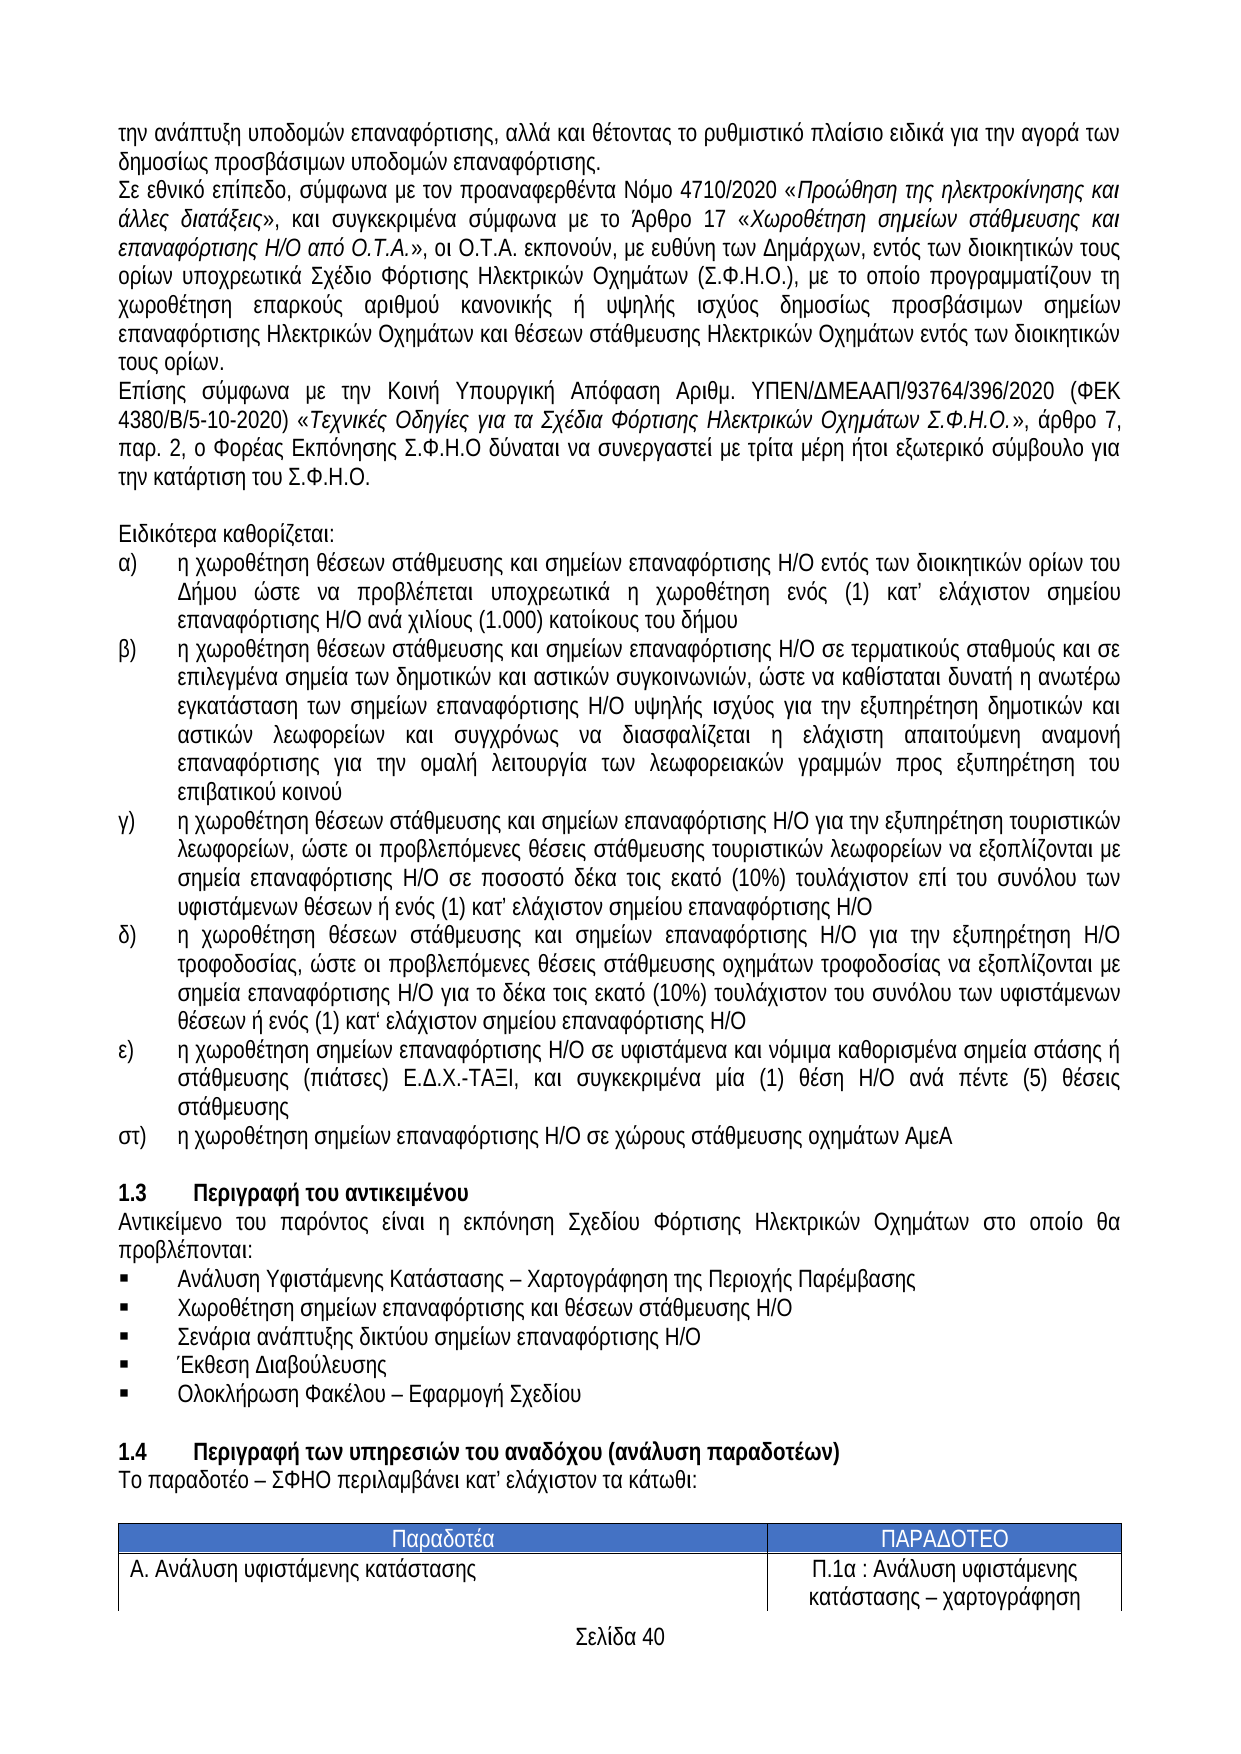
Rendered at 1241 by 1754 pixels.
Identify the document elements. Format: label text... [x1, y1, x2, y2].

text β) η χωροθέτηση θέσεων στάθμευσης και σημείων επαναφόρτισης Η/Ο σε τερματικούς σταθμούς και σε επιλεγμένα σημεία των δημοτικών και αστικών συγκοινωνιών, ώστε να καθίσταται δυνατή η ανωτέρω εγκατάσταση των σημείων επαναφόρτισης Η/Ο υψηλής ισχύος για την εξυπηρέτηση δημοτικών και αστικών λεωφορείων και συγχρόνως να διασφαλίζεται η ελάχιστη απαιτούμενη αναμονή επαναφόρτισης για την ομαλή λειτουργία των λεωφορειακών γραμμών προς εξυπηρέτηση του επιβατικού κοινού [118, 634, 1122, 806]
text στ) η χωροθέτηση σημείων επαναφόρτισης Η/Ο σε χώρους στάθμευσης οχημάτων ΑμεΑ [118, 1121, 1122, 1149]
text α) η χωροθέτηση θέσεων στάθμευσης και σημείων επαναφόρτισης Η/Ο εντός των διοικητικών ορίων του Δήμου ώστε να προβλέπεται υποχρεωτικά η χωροθέτηση ενός (1) κατ’ ελάχιστον σημείου επαναφόρτισης Η/Ο ανά χιλίους (1.000) κατοίκους του δήμου [118, 548, 1122, 634]
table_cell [768, 1554, 1121, 1611]
text Ειδικότερα καθορίζεται: [118, 519, 1122, 548]
list Έκθεση Διαβούλευσης [118, 1351, 1122, 1379]
list Ολοκλήρωση Φακέλου – Εφαρμογή Σχεδίου [118, 1379, 1122, 1408]
table_header ΠΑΡΑΔΟΤΕΟ [768, 1524, 1121, 1552]
table_header Παραδοτέα [119, 1524, 767, 1552]
text γ) η χωροθέτηση θέσεων στάθμευσης και σημείων επαναφόρτισης Η/Ο για την εξυπηρέτηση τουριστικών λεωφορείων, ώστε οι προβλεπόμενες θέσεις στάθμευσης τουριστικών λεωφορείων να εξοπλίζονται με σημεία επαναφόρτισης Η/Ο σε ποσοστό δέκα τοις εκατό (10%) τουλάχιστον επί του συνόλου των υφιστάμενων θέσεων ή ενός (1) κατ’ ελάχιστον σημείου επαναφόρτισης Η/Ο [118, 806, 1122, 920]
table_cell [119, 1554, 767, 1611]
text Επίσης σύμφωνα με την Κοινή Υπουργική Απόφαση Αριθμ. ΥΠΕΝ/ΔΜΕΑΑΠ/93764/396/2020 (ΦΕΚ 4380/Β/5-10-2020) «Τεχνικές Οδηγίες για τα Σχέδια Φόρτισης Ηλεκτρικών Οχημάτων Σ.Φ.Η.Ο.», άρθρο 7, παρ. 2, ο Φορέας Εκπόνησης Σ.Φ.Η.Ο δύναται να συνεργαστεί με τρίτα μέρη ήτοι εξωτερικό σύμβουλο για την κατάρτιση του Σ.Φ.Η.Ο. [118, 376, 1122, 491]
text 1.3 Περιγραφή του αντικειμένου [118, 1178, 1122, 1207]
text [118, 118, 1122, 175]
list Ανάλυση Υφιστάμενης Κατάστασης – Χαρτογράφηση της Περιοχής Παρέμβασης [118, 1264, 1122, 1293]
list Σενάρια ανάπτυξης δικτύου σημείων επαναφόρτισης Η/Ο [118, 1322, 1122, 1351]
text Αντικείμενο του παρόντος είναι η εκπόνηση Σχεδίου Φόρτισης Ηλεκτρικών Οχημάτων στο οποίο θα προβλέπονται: [118, 1207, 1122, 1264]
text Το παραδοτέο – ΣΦΗΟ περιλαμβάνει κατ’ ελάχιστον τα κάτωθι: [118, 1466, 1122, 1494]
text Σε εθνικό επίπεδο, σύμφωνα με τον προαναφερθέντα Νόμο 4710/2020 «Προώθηση της ηλεκτροκίνησης και άλλες διατάξεις», και συγκεκριμένα σύμφωνα με το Άρθρο 17 «Χωροθέτηση σημείων στάθμευσης και επαναφόρτισης Η/Ο από Ο.Τ.Α.», οι Ο.Τ.Α. εκπονούν, με ευθύνη των Δημάρχων, εντός των διοικητικών τους ορίων υποχρεωτικά Σχέδιο Φόρτισης Ηλεκτρικών Οχημάτων (Σ.Φ.Η.Ο.), με το οποίο προγραμματίζουν τη χωροθέτηση επαρκούς αριθμού κανονικής ή υψηλής ισχύος δημοσίως προσβάσιμων σημείων επαναφόρτισης Ηλεκτρικών Οχημάτων και θέσεων στάθμευσης Ηλεκτρικών Οχημάτων εντός των διοικητικών τους ορίων. [118, 175, 1122, 376]
text δ) η χωροθέτηση θέσεων στάθμευσης και σημείων επαναφόρτισης Η/Ο για την εξυπηρέτηση Η/Ο τροφοδοσίας, ώστε οι προβλεπόμενες θέσεις στάθμευσης οχημάτων τροφοδοσίας να εξοπλίζονται με σημεία επαναφόρτισης Η/Ο για το δέκα τοις εκατό (10%) τουλάχιστον του συνόλου των υφιστάμενων θέσεων ή ενός (1) κατ‘ ελάχιστον σημείου επαναφόρτισης Η/Ο [118, 920, 1122, 1035]
text ε) η χωροθέτηση σημείων επαναφόρτισης Η/Ο σε υφιστάμενα και νόμιμα καθορισμένα σημεία στάσης ή στάθμευσης (πιάτσες) Ε.Δ.Χ.-ΤΑΞΙ, και συγκεκριμένα μία (1) θέση Η/Ο ανά πέντε (5) θέσεις στάθμευσης [118, 1035, 1122, 1121]
list Χωροθέτηση σημείων επαναφόρτισης και θέσεων στάθμευσης Η/Ο [118, 1293, 1122, 1322]
text 1.4 Περιγραφή των υπηρεσιών του αναδόχου (ανάλυση παραδοτέων) [118, 1437, 1122, 1466]
